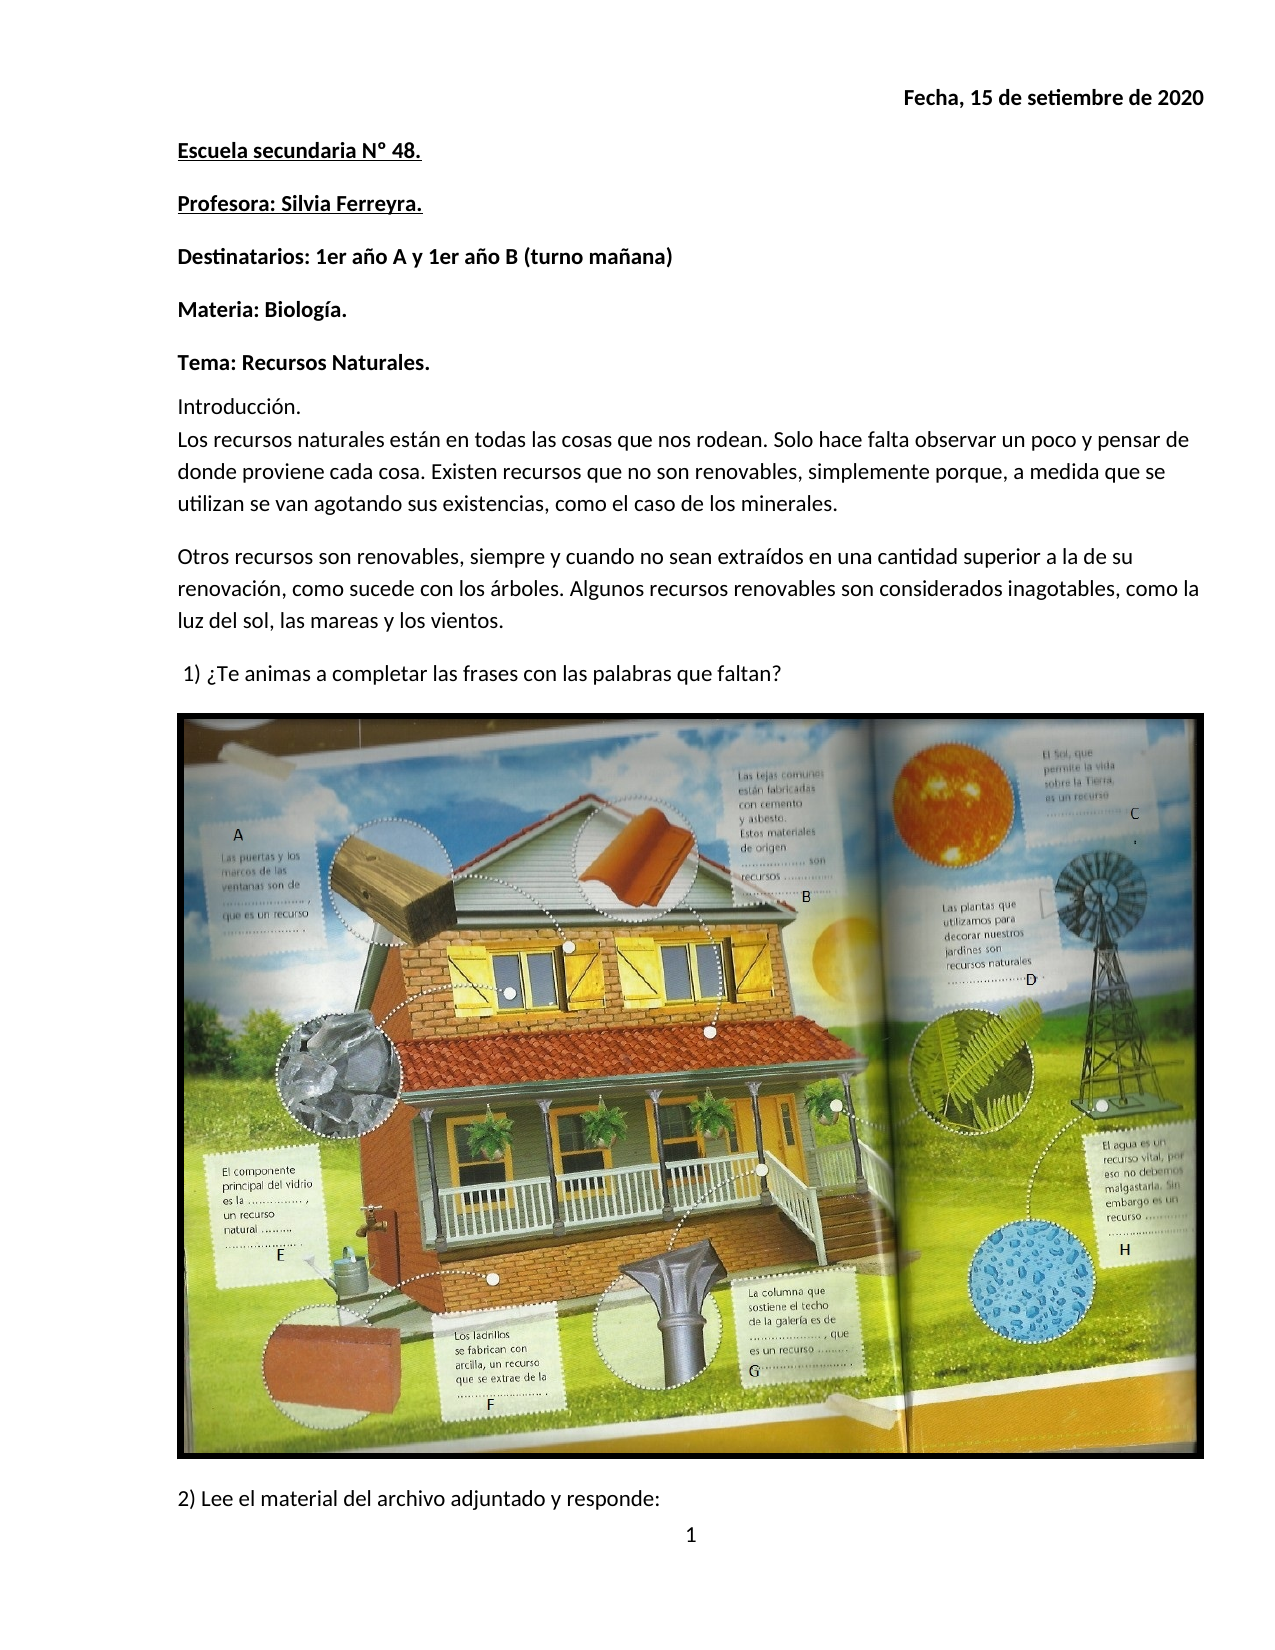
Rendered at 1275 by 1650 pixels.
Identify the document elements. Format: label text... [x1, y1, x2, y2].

text Fecha, 15 de setiembre de 2020 [177, 83, 1204, 111]
text 2) Lee el material del archivo adjuntado y responde: [177, 1484, 1204, 1512]
text 1) ¿Te animas a completar las frases con las palabras que faltan? [177, 659, 1204, 687]
text Los recursos naturales están en todas las cosas que nos rodean. Solo hace falta observar un poco y pensar de donde proviene cada cosa. Existen recursos que no son renovables, simplemente porque, a medida que se utilizan se van agotando sus existencias, como el caso de los minerales. [177, 425, 1204, 517]
text Tema: Recursos Naturales. [177, 348, 1204, 376]
text Destinatarios: 1er año A y 1er año B (turno mañana) [177, 242, 1204, 270]
text Otros recursos son renovables, siempre y cuando no sean extraídos en una cantidad superior a la de su renovación, como sucede con los árboles. Algunos recursos renovables son considerados inagotables, como la luz del sol, las mareas y los vientos. [177, 542, 1204, 634]
text Profesora: Silvia Ferreyra. [177, 189, 1204, 217]
text Introducción. [177, 392, 1204, 421]
text Escuela secundaria Nº 48. [177, 136, 1204, 164]
picture [184, 719, 1197, 1453]
text Materia: Biología. [177, 295, 1204, 323]
